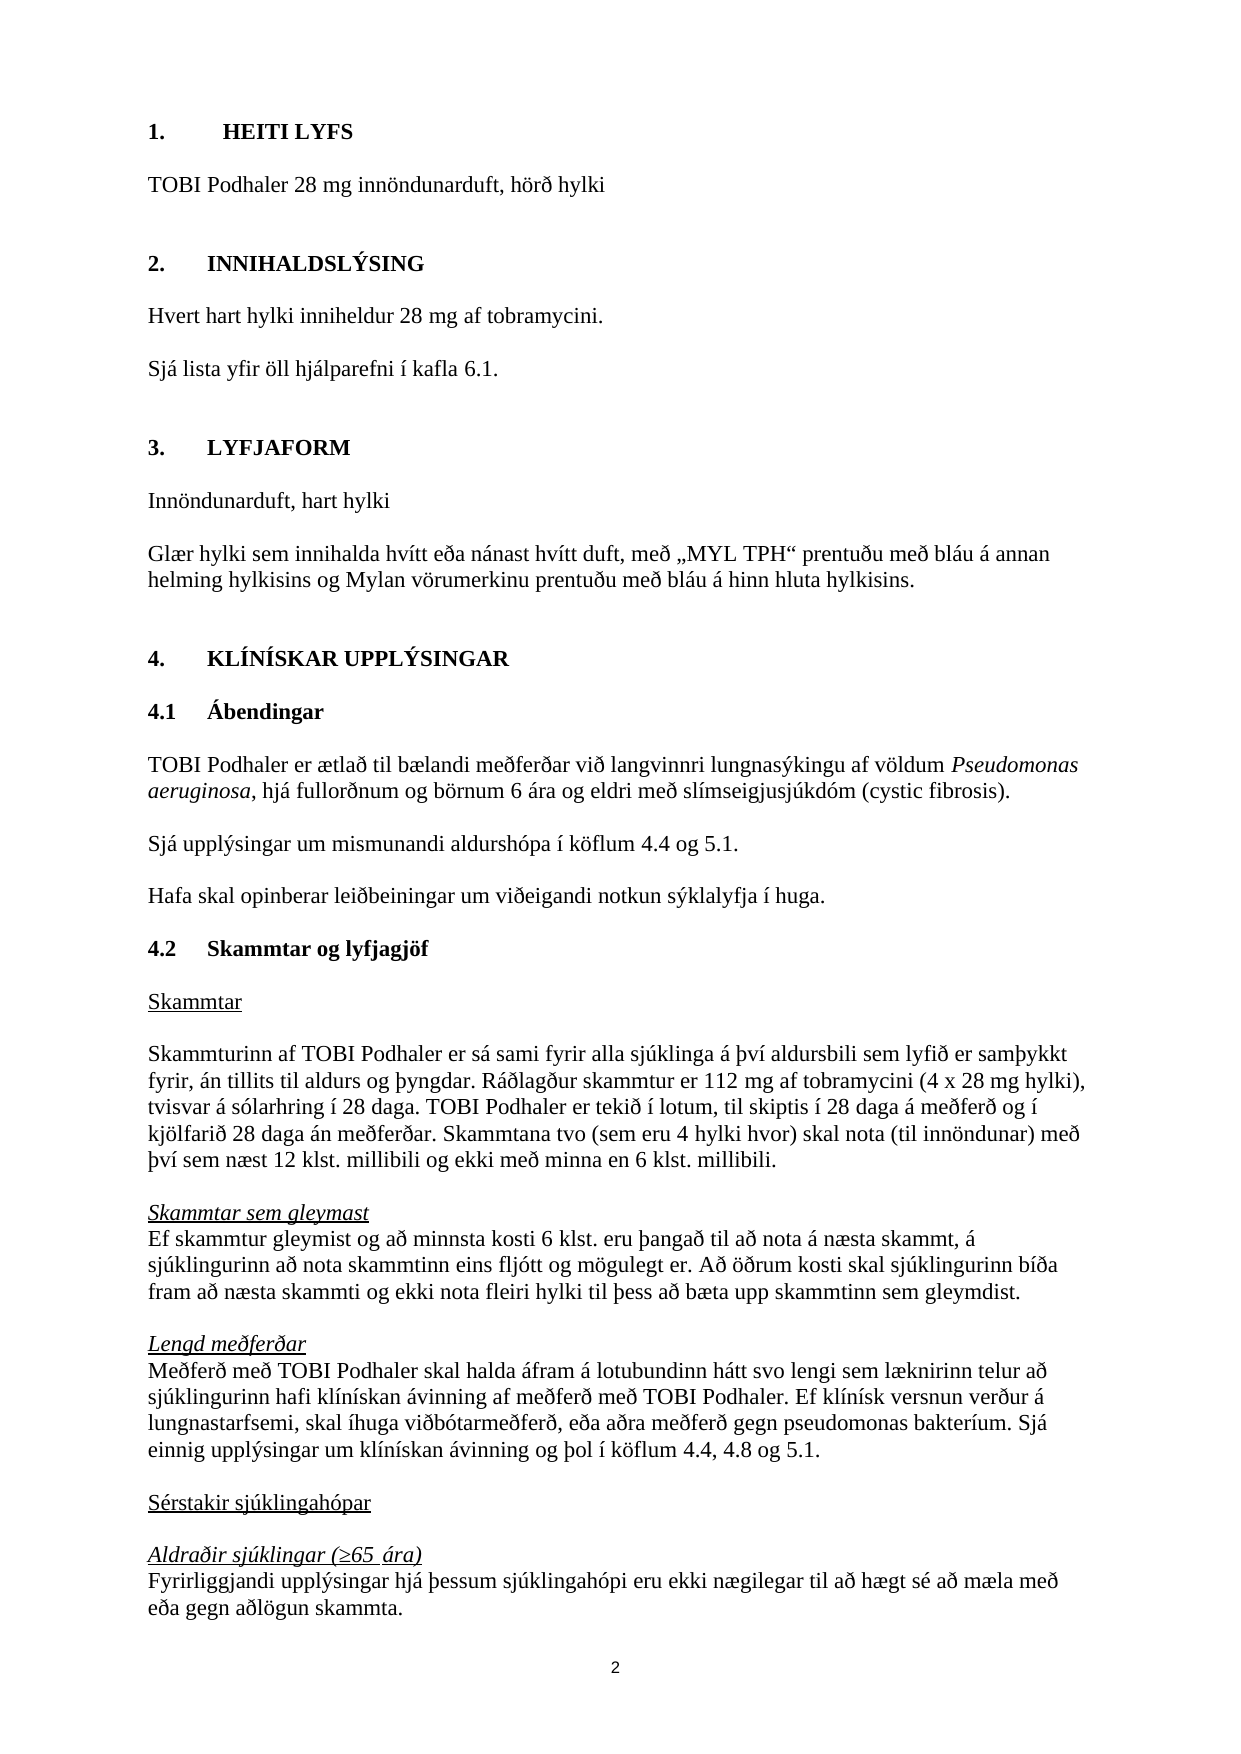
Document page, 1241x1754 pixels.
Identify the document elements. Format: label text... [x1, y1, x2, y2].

text Innöndunarduft, hart hylki [148, 487, 1092, 513]
text Hafa skal opinberar leiðbeiningar um viðeigandi notkun sýklalyfja í huga. [148, 882, 1092, 909]
text Skammturinn af TOBI Podhaler er sá sami fyrir alla sjúklinga á því aldursbili sem lyfið er samþykkt fyrir, án tillits til aldurs og þyngdar. Ráðlagður skammtur er 112 mg af tobramycini (4 x 28 mg hylki), tvisvar á sólarhring í 28 daga. TOBI Podhaler er tekið í lotum, til skiptis í 28 daga á meðferð og í kjölfarið 28 daga án meðferðar. Skammtana tvo (sem eru 4 hylki hvor) skal nota (til innöndunar) með því sem næst 12 klst. millibili og ekki með minna en 6 klst. millibili. [148, 1041, 1092, 1172]
text 2. INNIHALDSLÝSING [148, 250, 1092, 276]
text Lengd meðferðar [148, 1330, 1092, 1357]
text 4.2 Skammtar og lyfjagjöf [148, 935, 1092, 961]
text Skammtar [148, 988, 1092, 1014]
text Sjá upplýsingar um mismunandi aldurshópa í köflum 4.4 og 5.1. [148, 830, 1092, 856]
text Meðferð með TOBI Podhaler skal halda áfram á lotubundinn hátt svo lengi sem læknirinn telur að sjúklingurinn hafi klínískan ávinning af meðferð með TOBI Podhaler. Ef klínísk versnun verður á lungnastarfsemi, skal íhuga viðbótarmeðferð, eða aðra meðferð gegn pseudomonas bakteríum. Sjá einnig upplýsingar um klínískan ávinning og þol í köflum 4.4, 4.8 og 5.1. [148, 1357, 1092, 1462]
text Aldraðir sjúklingar (≥65 ára) [148, 1541, 1092, 1568]
text 4.1 Ábendingar [148, 698, 1092, 724]
text Hvert hart hylki inniheldur 28 mg af tobramycini. [148, 303, 1092, 329]
text Glær hylki sem innihalda hvítt eða nánast hvítt duft, með „MYL TPH“ prentuðu með bláu á annan helming hylkisins og Mylan vörumerkinu prentuðu með bláu á hinn hluta hylkisins. [148, 540, 1092, 592]
text Fyrirliggjandi upplýsingar hjá þessum sjúklingahópi eru ekki nægilegar til að hægt sé að mæla með eða gegn aðlögun skammta. [148, 1568, 1092, 1620]
text 3. LYFJAFORM [148, 434, 1092, 461]
text Ef skammtur gleymist og að minnsta kosti 6 klst. eru þangað til að nota á næsta skammt, á sjúklingurinn að nota skammtinn eins fljótt og mögulegt er. Að öðrum kosti skal sjúklingurinn bíða fram að næsta skammti og ekki nota fleiri hylki til þess að bæta upp skammtinn sem gleymdist. [148, 1225, 1092, 1304]
text TOBI Podhaler er ætlað til bælandi meðferðar við langvinnri lungnasýkingu af völdum Pseudomonas aeruginosa, hjá fullorðnum og börnum 6 ára og eldri með slímseigjusjúkdóm (cystic fibrosis). [148, 751, 1092, 803]
text Sérstakir sjúklingahópar [148, 1488, 1092, 1515]
text 1. HEITI LYFS [148, 118, 1092, 144]
text Sjá lista yfir öll hjálparefni í kafla 6.1. [148, 355, 1092, 382]
text Skammtar sem gleymast [148, 1199, 1092, 1225]
text 4. KLÍNÍSKAR UPPLÝSINGAR [148, 645, 1092, 672]
text TOBI Podhaler 28 mg innöndunarduft, hörð hylki [148, 171, 1092, 197]
